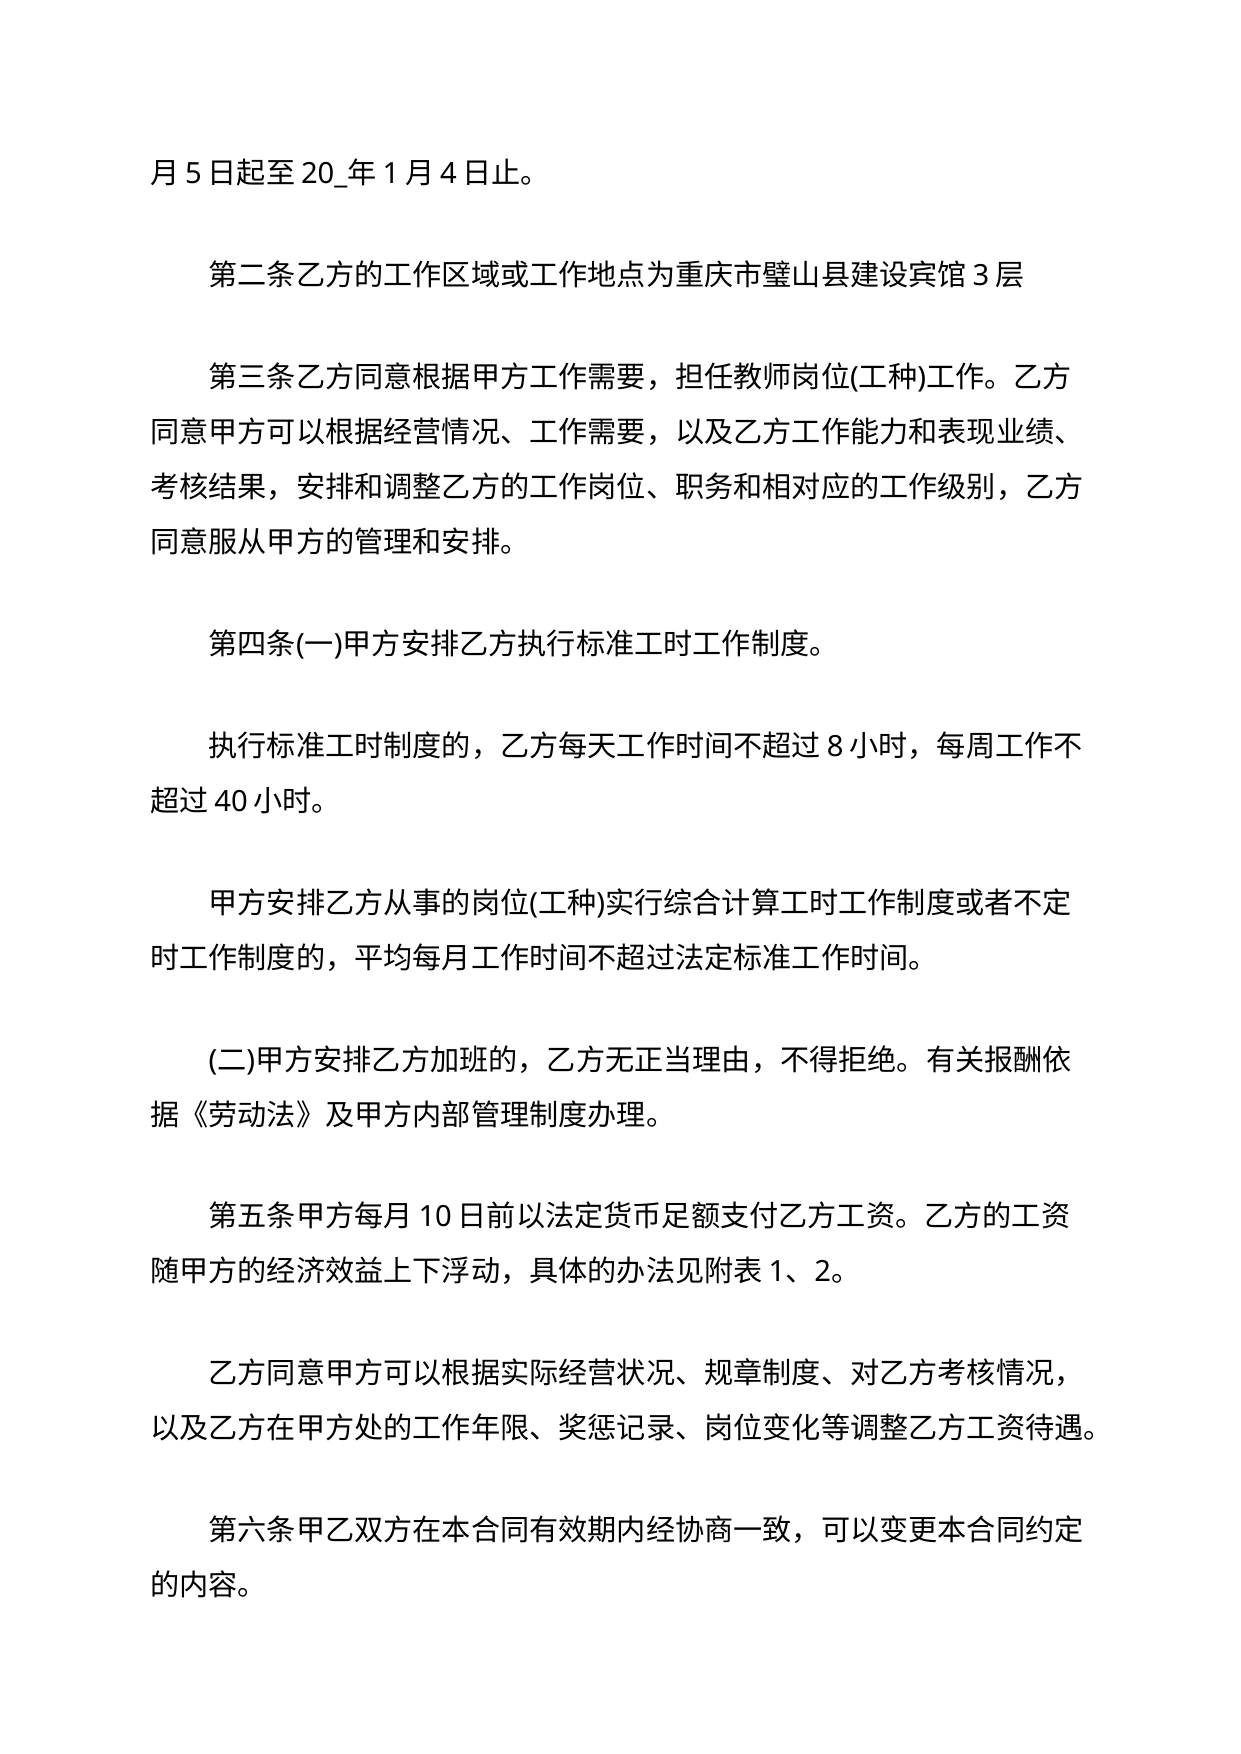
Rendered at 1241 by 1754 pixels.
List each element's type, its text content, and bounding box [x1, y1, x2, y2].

text 甲方安排乙方从事的岗位(工种)实行综合计算工时工作制度或者不定时工作制度的，平均每月工作时间不超过法定标准工作时间。 [150, 879, 1090, 977]
text 第四条(一)甲方安排乙方执行标准工时工作制度。 [150, 621, 1090, 663]
text 第三条乙方同意根据甲方工作需要，担任教师岗位(工种)工作。乙方同意甲方可以根据经营情况、工作需要，以及乙方工作能力和表现业绩、考核结果，安排和调整乙方的工作岗位、职务和相对应的工作级别，乙方同意服从甲方的管理和安排。 [150, 354, 1090, 561]
text 执行标准工时制度的，乙方每天工作时间不超过8小时，每周工作不超过40小时。 [150, 722, 1090, 820]
text (二)甲方安排乙方加班的，乙方无正当理由，不得拒绝。有关报酬依据《劳动法》及甲方内部管理制度办理。 [150, 1036, 1090, 1133]
text 第五条甲方每月10日前以法定货币足额支付乙方工资。乙方的工资随甲方的经济效益上下浮动，具体的办法见附表1、2。 [150, 1193, 1090, 1290]
text 第六条甲乙双方在本合同有效期内经协商一致，可以变更本合同约定的内容。 [150, 1507, 1090, 1604]
text 乙方同意甲方可以根据实际经营状况、规章制度、对乙方考核情况，以及乙方在甲方处的工作年限、奖惩记录、岗位变化等调整乙方工资待遇。 [150, 1350, 1090, 1447]
text 第二条乙方的工作区域或工作地点为重庆市璧山县建设宾馆3层 [150, 252, 1090, 294]
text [150, 150, 1090, 192]
